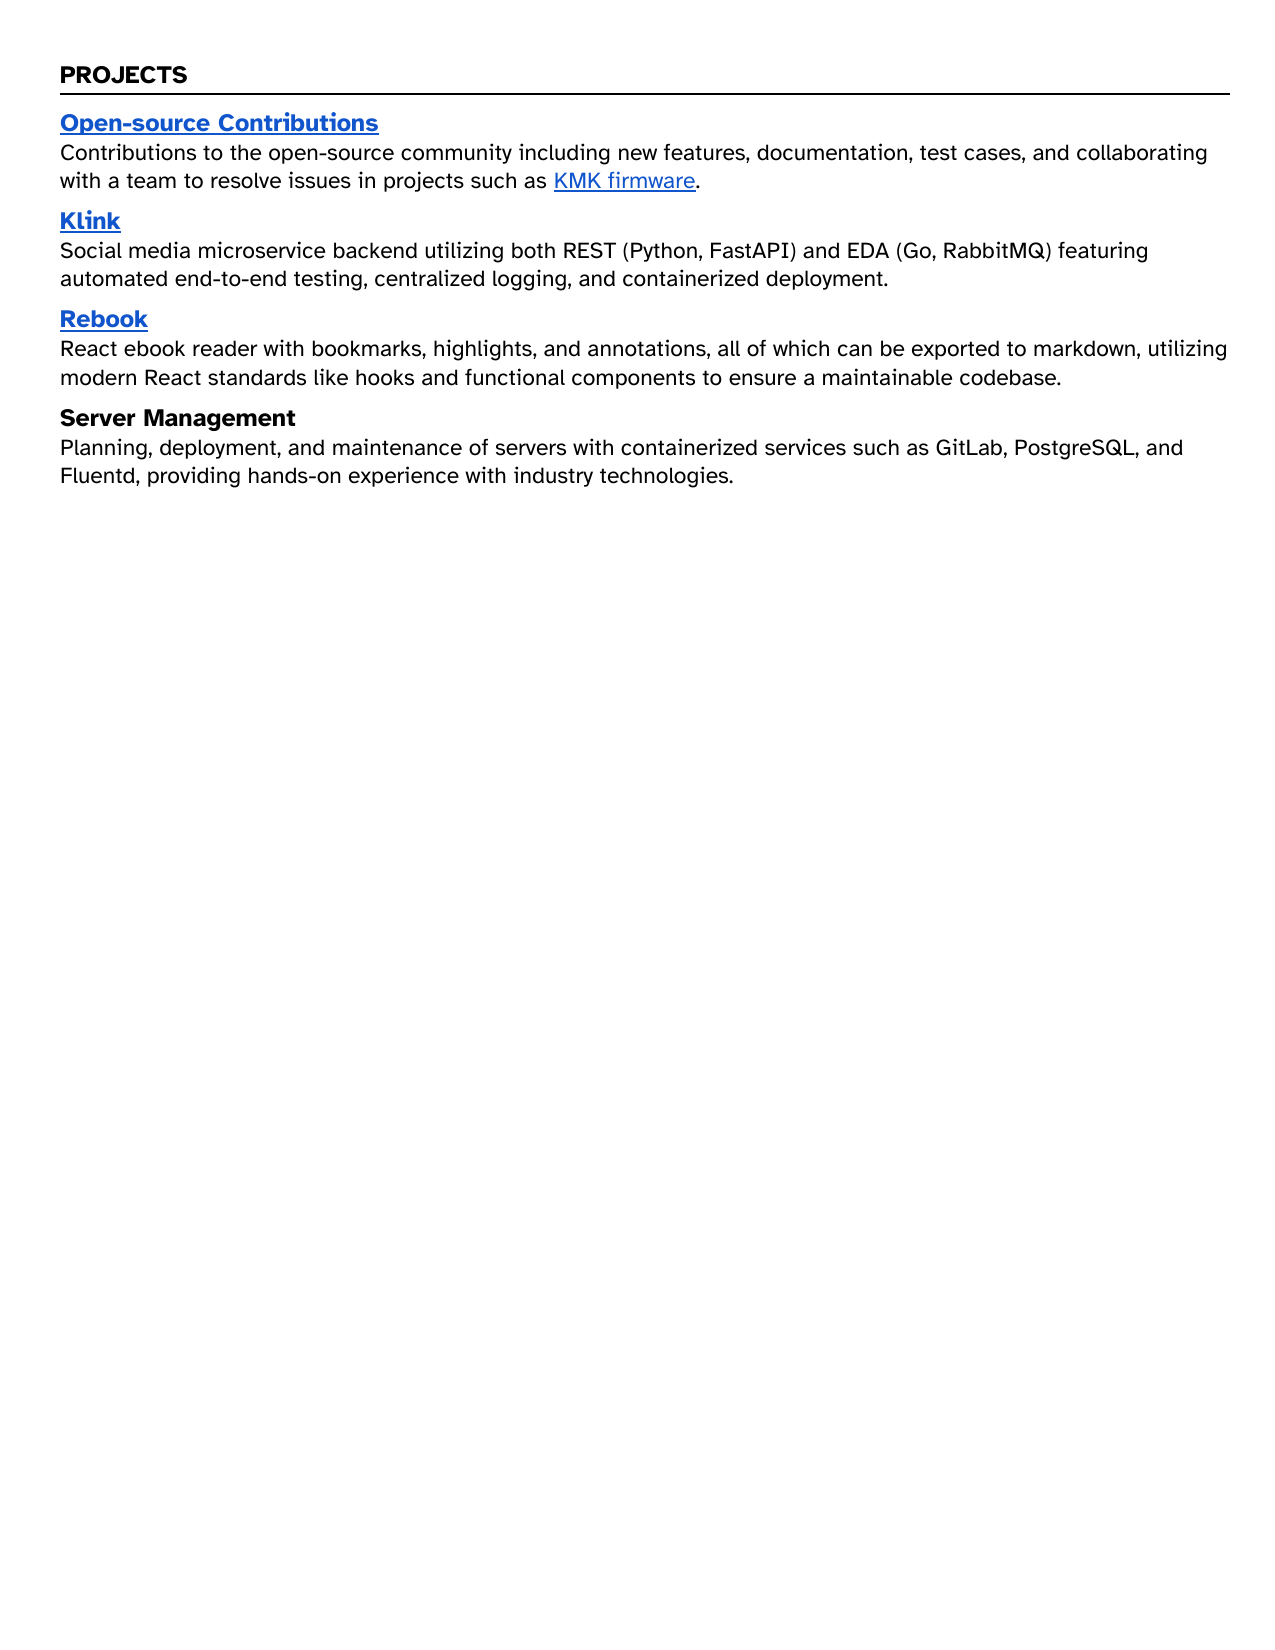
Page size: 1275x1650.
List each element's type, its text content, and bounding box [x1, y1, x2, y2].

subtitle Rebook [60, 304, 1230, 335]
text Contributions to the open-source community including new features, documentation, test cases, and collaborating with a team to resolve issues in projects such as KMK firmware. [60, 138, 1230, 195]
subtitle Server Management [60, 402, 1230, 433]
text Planning, deployment, and maintenance of servers with containerized services such as GitLab, PostgreSQL, and Fluentd, providing hands-on experience with industry technologies. [60, 433, 1230, 490]
text React ebook reader with bookmarks, highlights, and annotations, all of which can be exported to markdown, utilizing modern React standards like hooks and functional components to ensure a maintainable codebase. [60, 335, 1230, 392]
subtitle PROJECTS [60, 60, 1230, 93]
subtitle Open-source Contributions [60, 107, 1230, 138]
subtitle Klink [60, 206, 1230, 237]
text Social media microservice backend utilizing both REST (Python, FastAPI) and EDA (Go, RabbitMQ) featuring automated end-to-end testing, centralized logging, and containerized deployment. [60, 237, 1230, 293]
